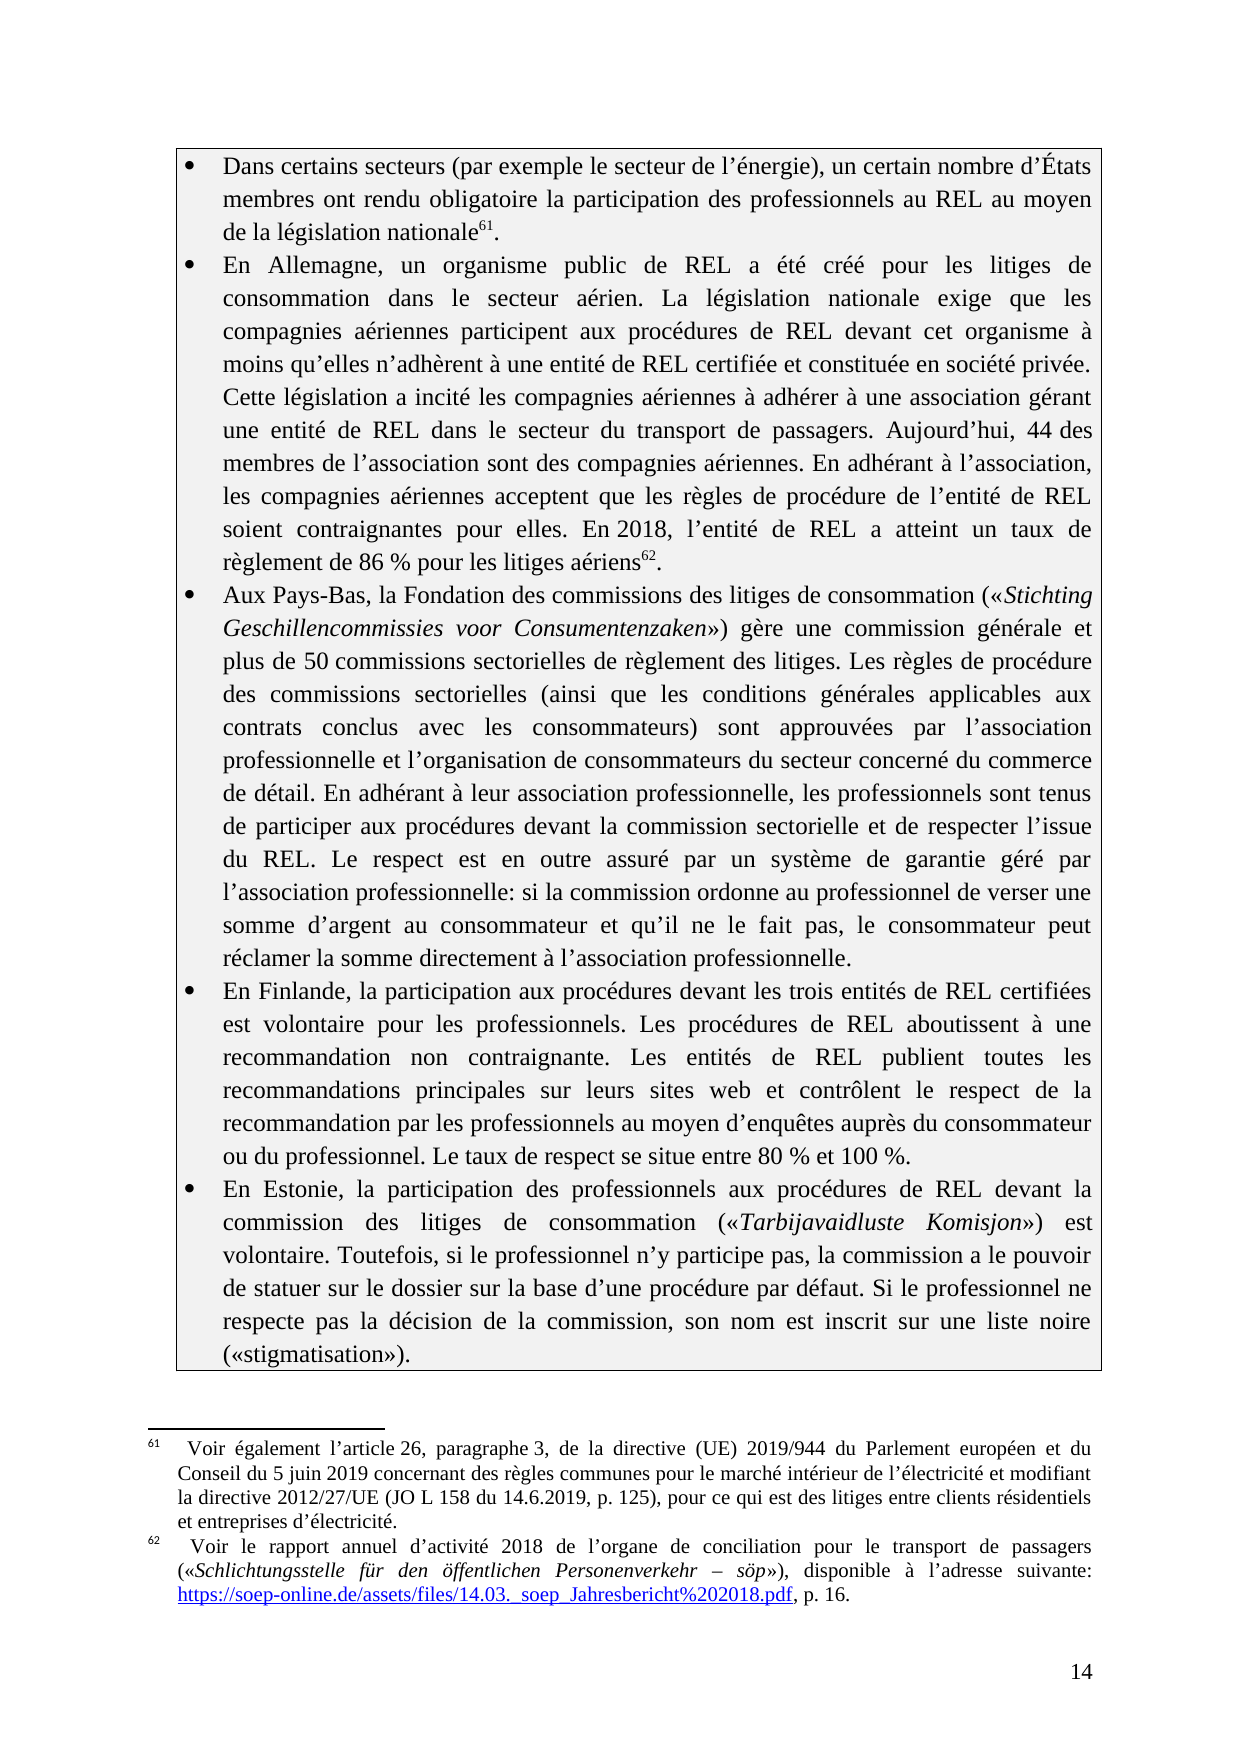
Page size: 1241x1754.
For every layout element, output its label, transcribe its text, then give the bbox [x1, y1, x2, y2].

list En Finlande, la participation aux procédures devant les trois entités de REL certifiées est volontaire pour les professionnels. Les procédures de REL aboutissent à une recommandation non contraignante. Les entités de REL publient toutes les recommandations principales sur leurs sites web et contrôlent le respect de la recommandation par les professionnels au moyen d’enquêtes auprès du consommateur ou du professionnel. Le taux de respect se situe entre 80 % et 100 %. [177, 973, 1101, 1170]
list Dans certains secteurs (par exemple le secteur de l’énergie), un certain nombre d’États membres ont rendu obligatoire la participation des professionnels au REL au moyen de la législation nationale. [177, 149, 1101, 246]
list En Allemagne, un organisme public de REL a été créé pour les litiges de consommation dans le secteur aérien. La législation nationale exige que les compagnies aériennes participent aux procédures de REL devant cet organisme à moins qu’elles n’adhèrent à une entité de REL certifiée et constituée en société privée. Cette législation a incité les compagnies aériennes à adhérer à une association gérant une entité de REL dans le secteur du transport de passagers. Aujourd’hui, 44 des membres de l’association sont des compagnies aériennes. En adhérant à l’association, les compagnies aériennes acceptent que les règles de procédure de l’entité de REL soient contraignantes pour elles. En 2018, l’entité de REL a atteint un taux de règlement de 86 % pour les litiges aériens. [177, 247, 1101, 576]
list Aux Pays-Bas, la Fondation des commissions des litiges de consommation («Stichting Geschillencommissies voor Consumentenzaken») gère une commission générale et plus de 50 commissions sectorielles de règlement des litiges. Les règles de procédure des commissions sectorielles (ainsi que les conditions générales applicables aux contrats conclus avec les consommateurs) sont approuvées par l’association professionnelle et l’organisation de consommateurs du secteur concerné du commerce de détail. En adhérant à leur association professionnelle, les professionnels sont tenus de participer aux procédures devant la commission sectorielle et de respecter l’issue du REL. Le respect est en outre assuré par un système de garantie géré par l’association professionnelle: si la commission ordonne au professionnel de verser une somme d’argent au consommateur et qu’il ne le fait pas, le consommateur peut réclamer la somme directement à l’association professionnelle. [177, 577, 1101, 972]
list En Estonie, la participation des professionnels aux procédures de REL devant la commission des litiges de consommation («Tarbijavaidluste Komisjon») est volontaire. Toutefois, si le professionnel n’y participe pas, la commission a le pouvoir de statuer sur le dossier sur la base d’une procédure par défaut. Si le professionnel ne respecte pas la décision de la commission, son nom est inscrit sur une liste noire («stigmatisation»). [177, 1171, 1101, 1370]
